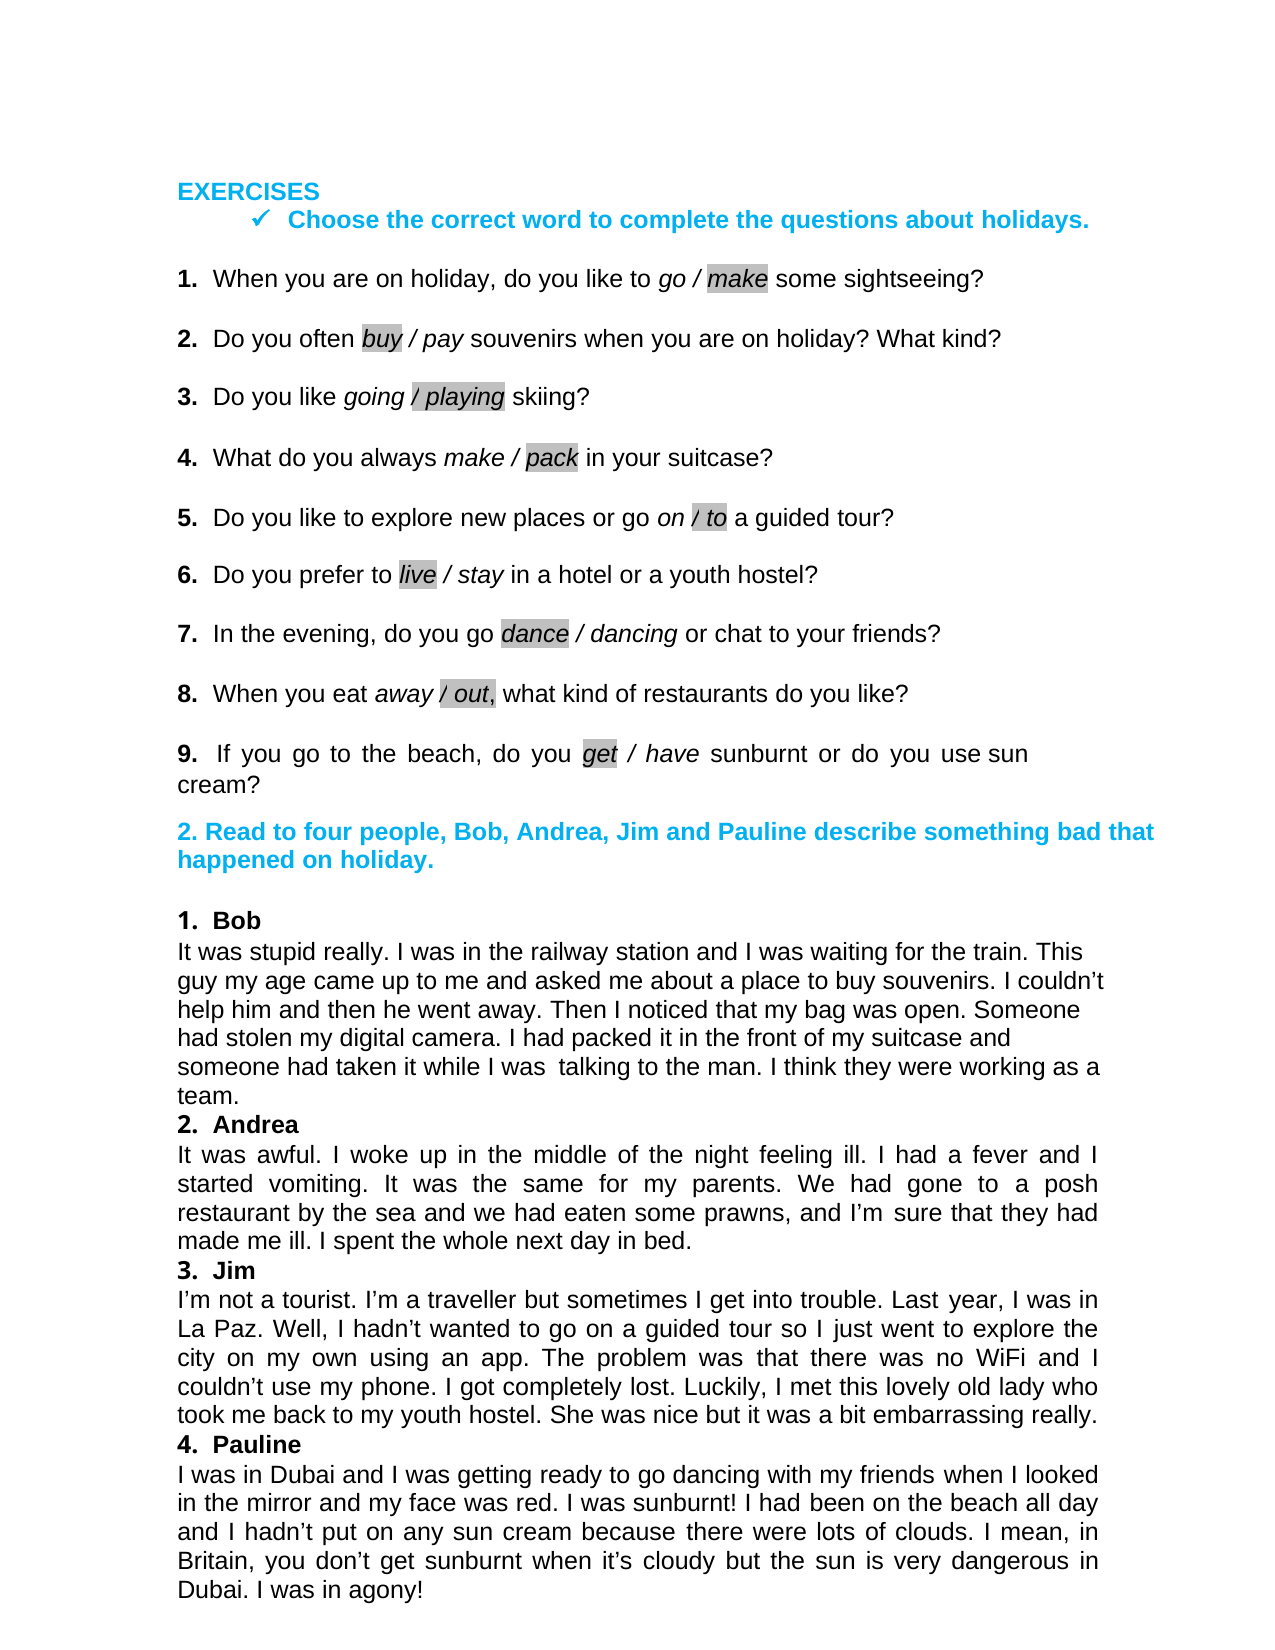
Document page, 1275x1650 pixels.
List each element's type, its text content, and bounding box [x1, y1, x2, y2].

list Do you like going / playing skiing? [177, 381, 1185, 412]
text It was awful. I woke up in the middle of the night feeling ill. I had a fever and I started vomiting. It was the same for my parents. We had gone to a posh restaurant by the sea and we had eaten some prawns, and I’m sure that they had made me ill. I spent the whole next day in bed. [177, 1140, 1098, 1255]
list Do you prefer to live / stay in a hotel or a youth hostel? [177, 560, 399, 589]
list Do you often buy / pay souvenirs when you are on holiday? What kind? [177, 324, 362, 352]
list When you eat away / out, what kind of restaurants do you like? [177, 678, 1185, 709]
subtitle 2. Read to four people, Bob, Andrea, Jim and Pauline describe something bad that happened on holiday. [177, 818, 1185, 874]
list When you are on holiday, do you like to go / make some sightseeing? [177, 263, 1185, 293]
list Choose the correct word to complete the questions about holidays. [250, 206, 1104, 234]
text I’m not a tourist. I’m a traveller but sometimes I get into trouble. Last year, I was in La Paz. Well, I hadn’t wanted to go on a guided tour so I just went to explore the city on my own using an app. The problem was that there was no WiFi and I couldn’t use my phone. I got completely lost. Luckily, I met this lovely old lady who took me back to my youth hostel. She was nice but it was a bit embarrassing really. [177, 1285, 1099, 1429]
list Do you like to explore new places or go on / to a guided tour? [727, 503, 1185, 531]
subtitle Pauline [177, 1429, 1185, 1459]
list Do you prefer to live / stay in a hotel or a youth hostel? [437, 560, 1185, 589]
list Bob [177, 903, 1185, 937]
list Do you often buy / pay souvenirs when you are on holiday? What kind? [402, 324, 1039, 352]
text I was in Dubai and I was getting ready to go dancing with my friends when I looked in the mirror and my face was red. I was sunburnt! I had been on the beach all day and I hadn’t put on any sun cream because there were lots of clouds. I mean, in Britain, you don’t get sunburnt when it’s cloudy but the sun is very dangerous in Dubai. I was in agony! [177, 1459, 1099, 1603]
text It was stupid really. I was in the railway station and I was waiting for the train. This guy my age came up to me and asked me about a place to buy souvenirs. I couldn’t help him and then he went away. Then I noticed that my bag was open. Someone had stolen my digital camera. I had packed it in the front of my suitcase and someone had taken it while I was talking to the man. I think they were working as a team. [177, 937, 1104, 1110]
subtitle EXERCISES [177, 177, 1185, 205]
list What do you always make / pack in your suitcase? [177, 442, 1185, 472]
list Do you like to explore new places or go on / to a guided tour? [177, 503, 692, 531]
list If you go to the beach, do you get / have sunburnt or do you use sun cream? [177, 739, 1098, 799]
subtitle Jim [177, 1255, 1185, 1285]
list In the evening, do you go dance / dancing or chat to your friends? [177, 618, 1185, 648]
subtitle Andrea [177, 1110, 1185, 1140]
